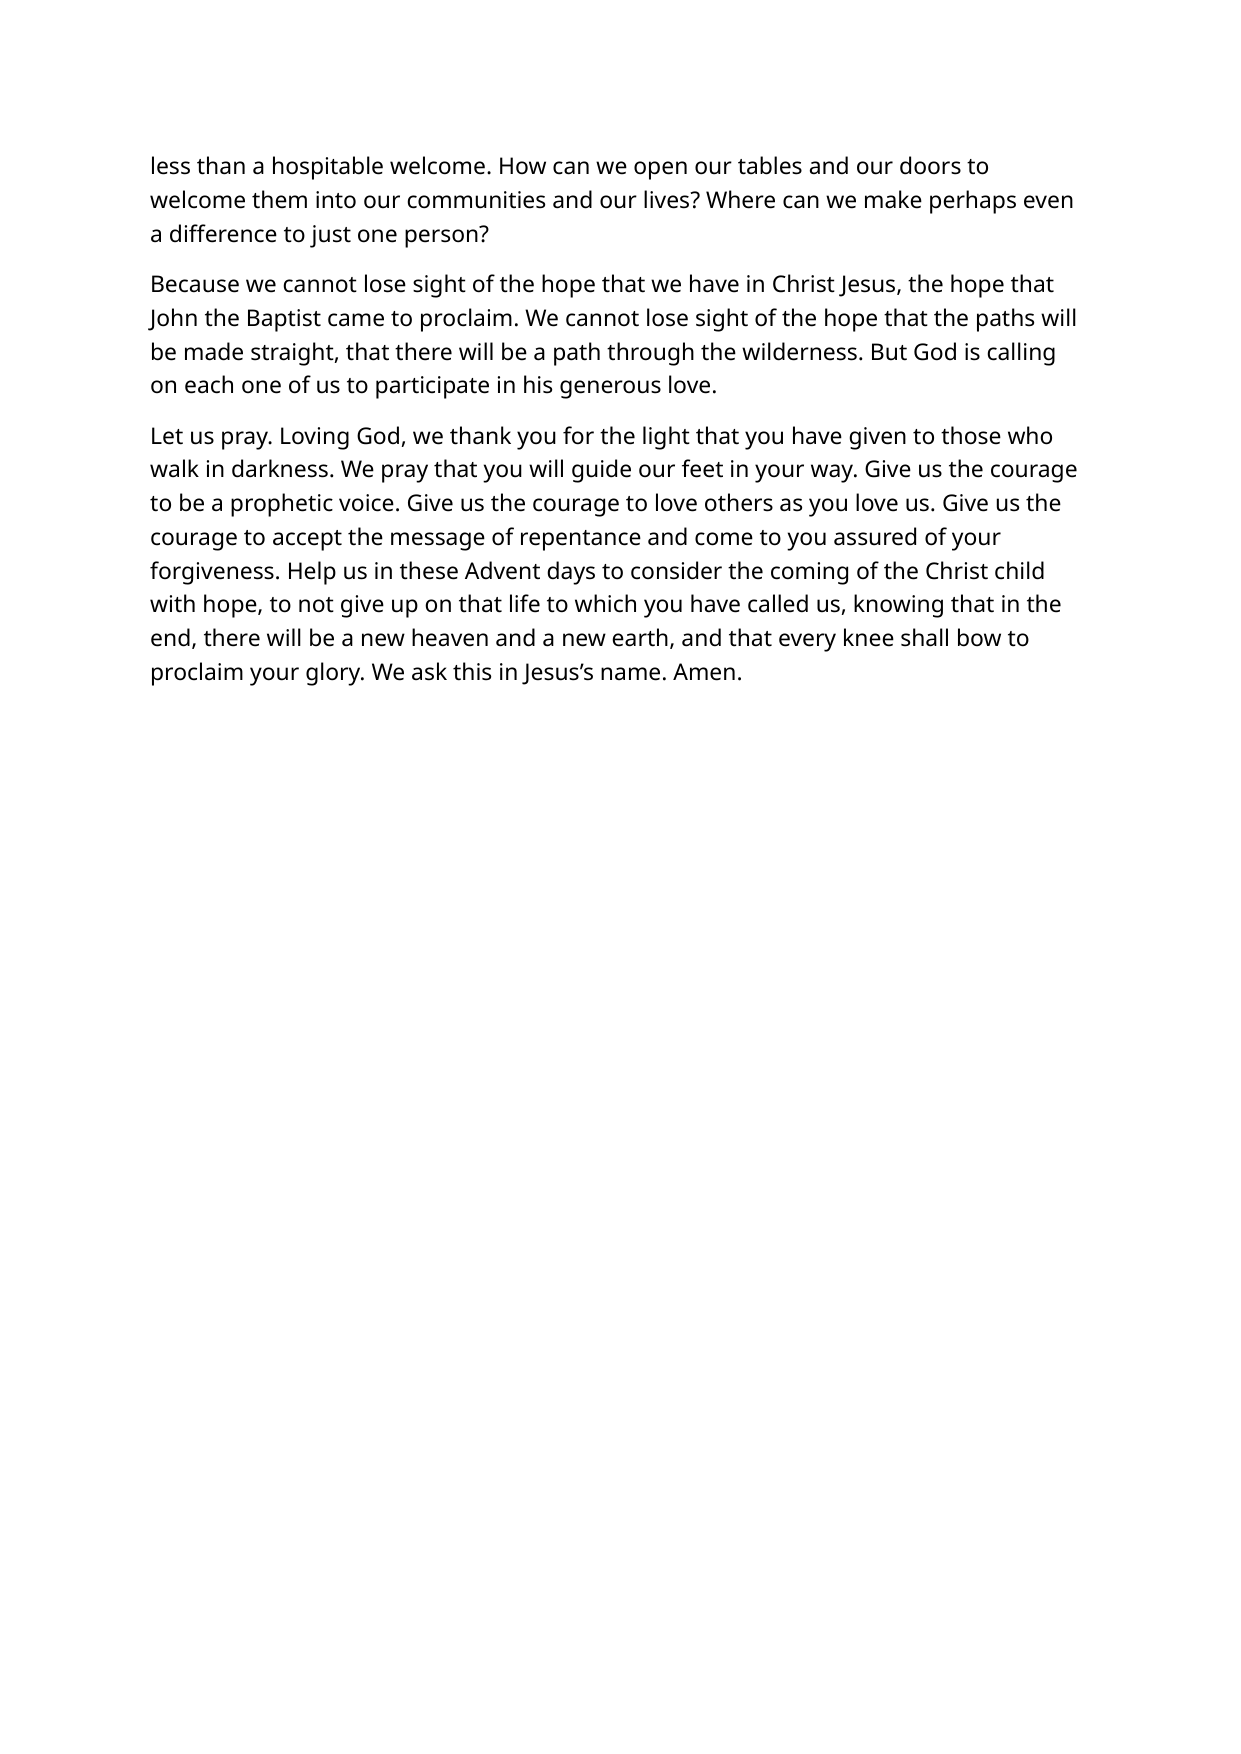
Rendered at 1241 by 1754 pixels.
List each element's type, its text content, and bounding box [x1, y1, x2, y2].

text Because we cannot lose sight of the hope that we have in Christ Jesus, the hope that John the Baptist came to proclaim. We cannot lose sight of the hope that the paths will be made straight, that there will be a path through the wilderness. But God is calling on each one of us to participate in his generous love. [150, 268, 1090, 400]
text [150, 150, 1090, 249]
text Let us pray. Loving God, we thank you for the light that you have given to those who walk in darkness. We pray that you will guide our feet in your way. Give us the courage to be a prophetic voice. Give us the courage to love others as you love us. Give us the courage to accept the message of repentance and come to you assured of your forgiveness. Help us in these Advent days to consider the coming of the Christ child with hope, to not give up on that life to which you have called us, knowing that in the end, there will be a new heaven and a new earth, and that every knee shall bow to proclaim your glory. We ask this in Jesus’s name. Amen. [150, 419, 1090, 687]
